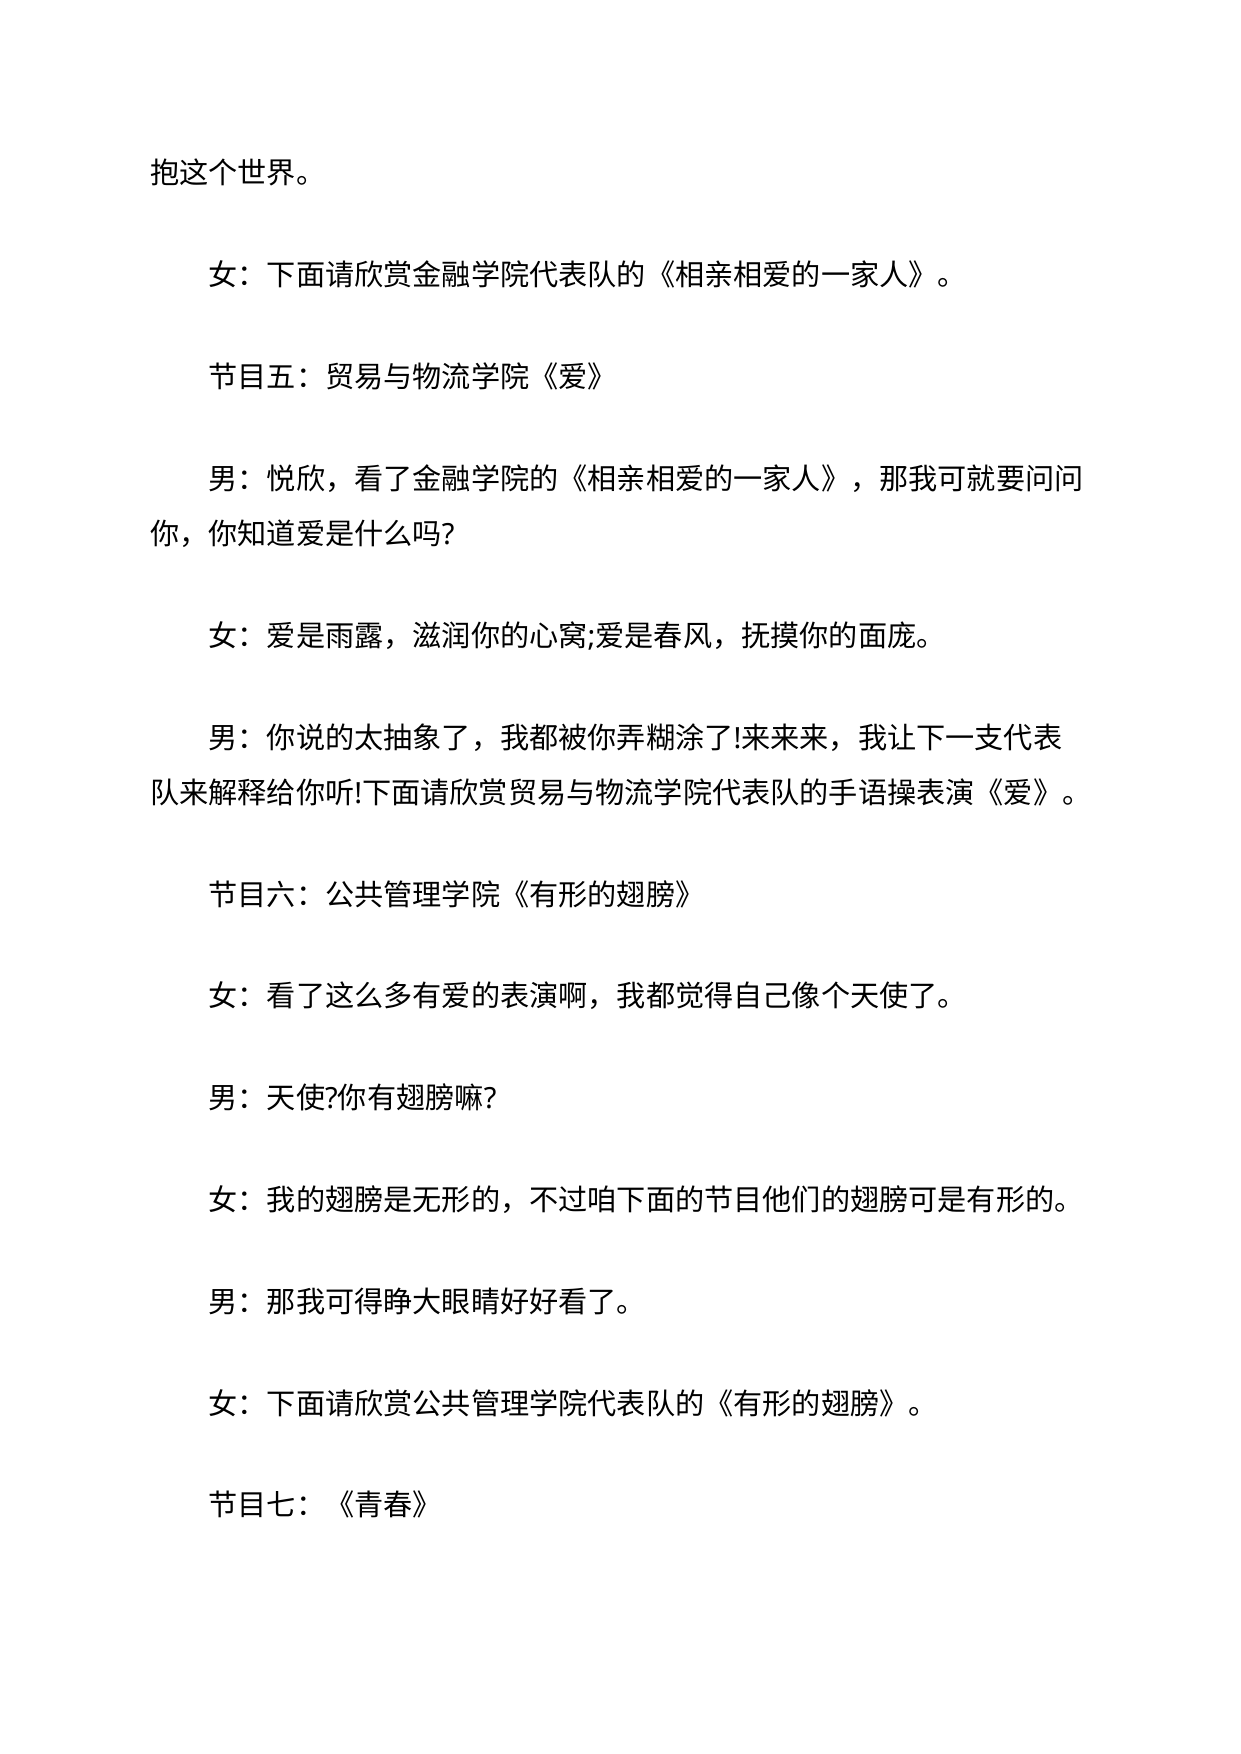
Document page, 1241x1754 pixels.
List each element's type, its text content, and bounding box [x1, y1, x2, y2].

text 女：爱是雨露，滋润你的心窝;爱是春风，抚摸你的面庞。 [150, 612, 1090, 654]
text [150, 150, 1090, 192]
text 男：你说的太抽象了，我都被你弄糊涂了!来来来，我让下一支代表队来解释给你听!下面请欣赏贸易与物流学院代表队的手语操表演《爱》。 [150, 714, 1090, 812]
text 女：下面请欣赏金融学院代表队的《相亲相爱的一家人》。 [150, 252, 1090, 294]
text 女：看了这么多有爱的表演啊，我都觉得自己像个天使了。 [150, 973, 1090, 1015]
text 男：那我可得睁大眼睛好好看了。 [150, 1278, 1090, 1321]
text 节目六：公共管理学院《有形的翅膀》 [150, 871, 1090, 913]
text 节目五：贸易与物流学院《爱》 [150, 353, 1090, 396]
text 男：悦欣，看了金融学院的《相亲相爱的一家人》，那我可就要问问你，你知道爱是什么吗? [150, 455, 1090, 553]
text 节目七：《青春》 [150, 1482, 1090, 1524]
text 女：下面请欣赏公共管理学院代表队的《有形的翅膀》。 [150, 1380, 1090, 1422]
text 男：天使?你有翅膀嘛? [150, 1075, 1090, 1117]
text 女：我的翅膀是无形的，不过咱下面的节目他们的翅膀可是有形的。 [150, 1177, 1090, 1219]
